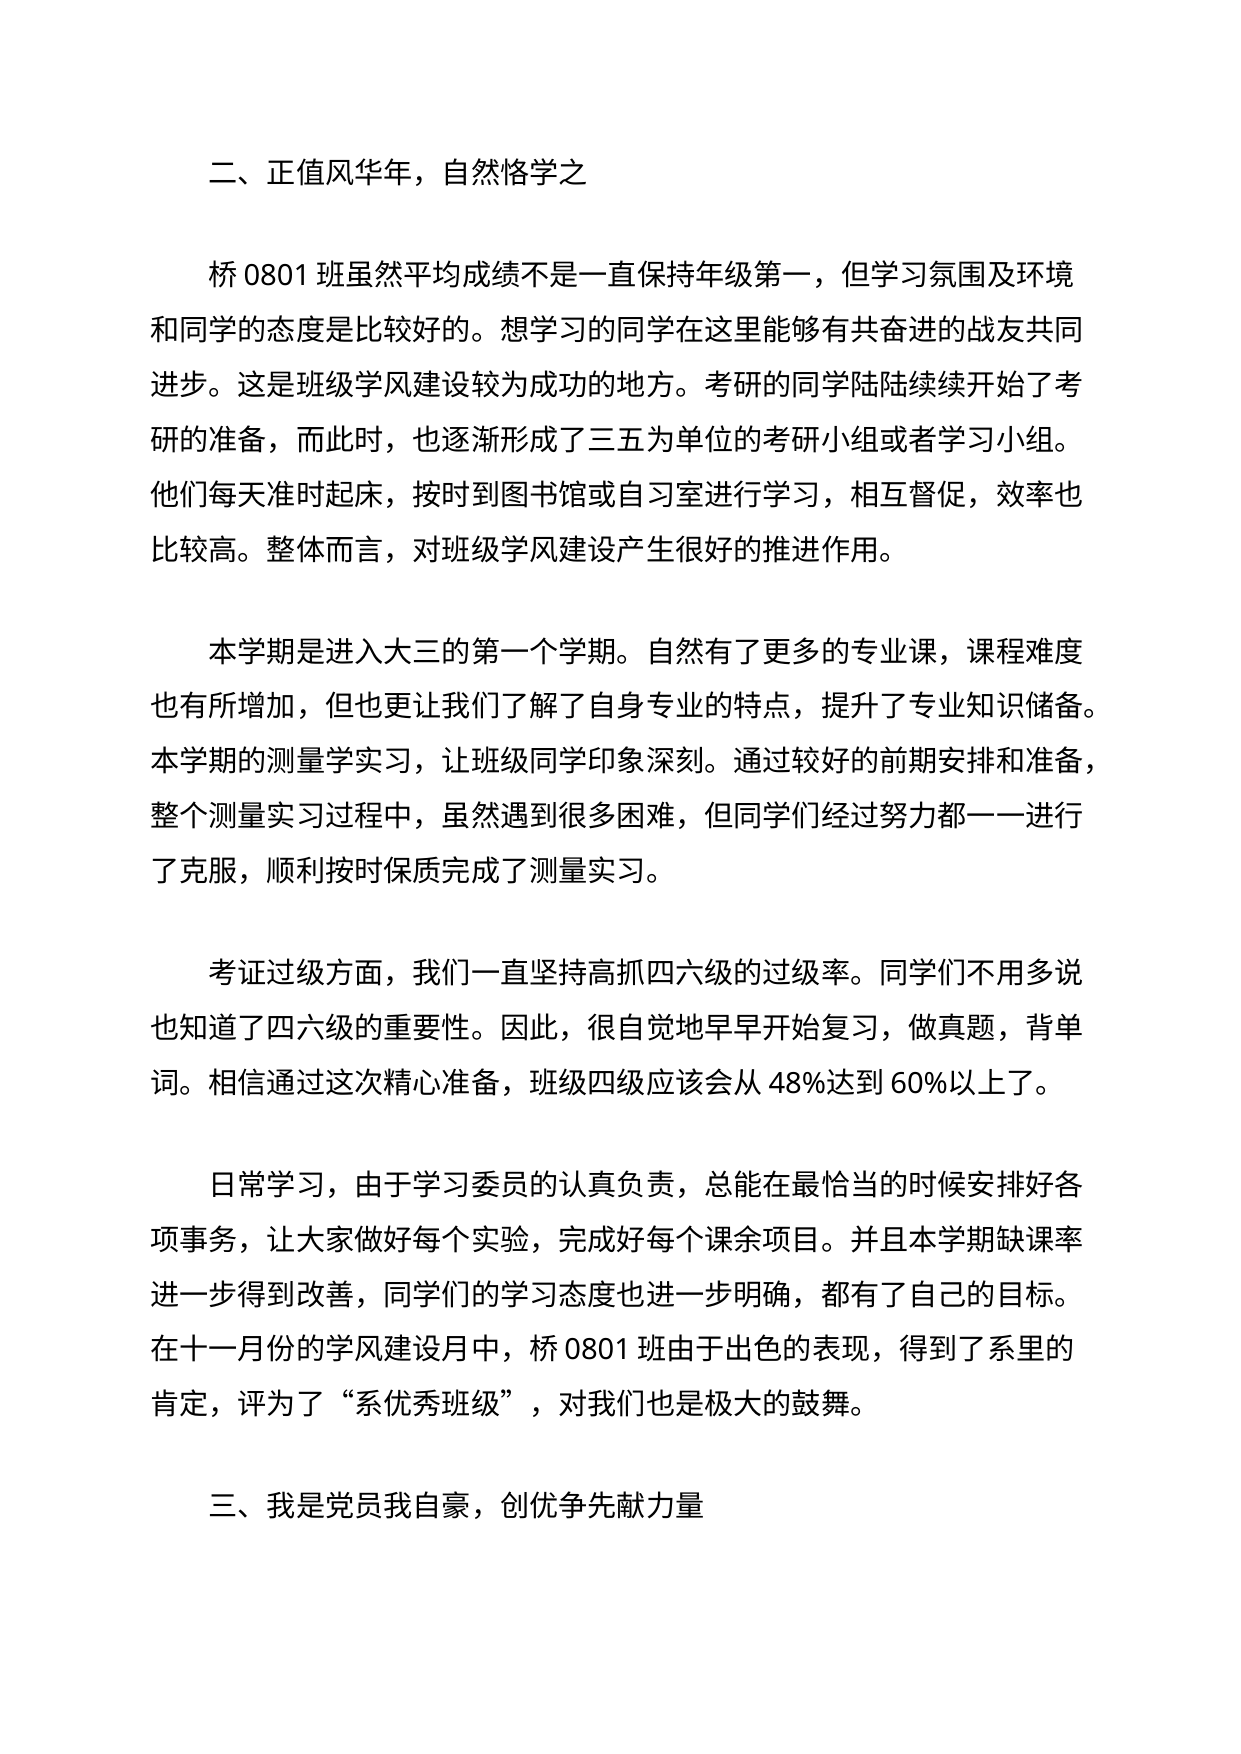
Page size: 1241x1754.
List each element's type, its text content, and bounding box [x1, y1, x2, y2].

text 考证过级方面，我们一直坚持高抓四六级的过级率。同学们不用多说也知道了四六级的重要性。因此，很自觉地早早开始复习，做真题，背单词。相信通过这次精心准备，班级四级应该会从48%达到60%以上了。 [150, 949, 1090, 1102]
text 二、正值风华年，自然恪学之 [150, 150, 1090, 192]
text 本学期是进入大三的第一个学期。自然有了更多的专业课，课程难度也有所增加，但也更让我们了解了自身专业的特点，提升了专业知识储备。本学期的测量学实习，让班级同学印象深刻。通过较好的前期安排和准备，整个测量实习过程中，虽然遇到很多困难，但同学们经过努力都一一进行了克服，顺利按时保质完成了测量实习。 [150, 628, 1090, 890]
text 桥0801班虽然平均成绩不是一直保持年级第一，但学习氛围及环境和同学的态度是比较好的。想学习的同学在这里能够有共奋进的战友共同进步。这是班级学风建设较为成功的地方。考研的同学陆陆续续开始了考研的准备，而此时，也逐渐形成了三五为单位的考研小组或者学习小组。他们每天准时起床，按时到图书馆或自习室进行学习，相互督促，效率也比较高。整体而言，对班级学风建设产生很好的推进作用。 [150, 252, 1090, 569]
text 日常学习，由于学习委员的认真负责，总能在最恰当的时候安排好各项事务，让大家做好每个实验，完成好每个课余项目。并且本学期缺课率进一步得到改善，同学们的学习态度也进一步明确，都有了自己的目标。在十一月份的学风建设月中，桥0801班由于出色的表现，得到了系里的肯定，评为了“系优秀班级”，对我们也是极大的鼓舞。 [150, 1161, 1090, 1423]
text 三、我是党员我自豪，创优争先献力量 [150, 1483, 1090, 1525]
